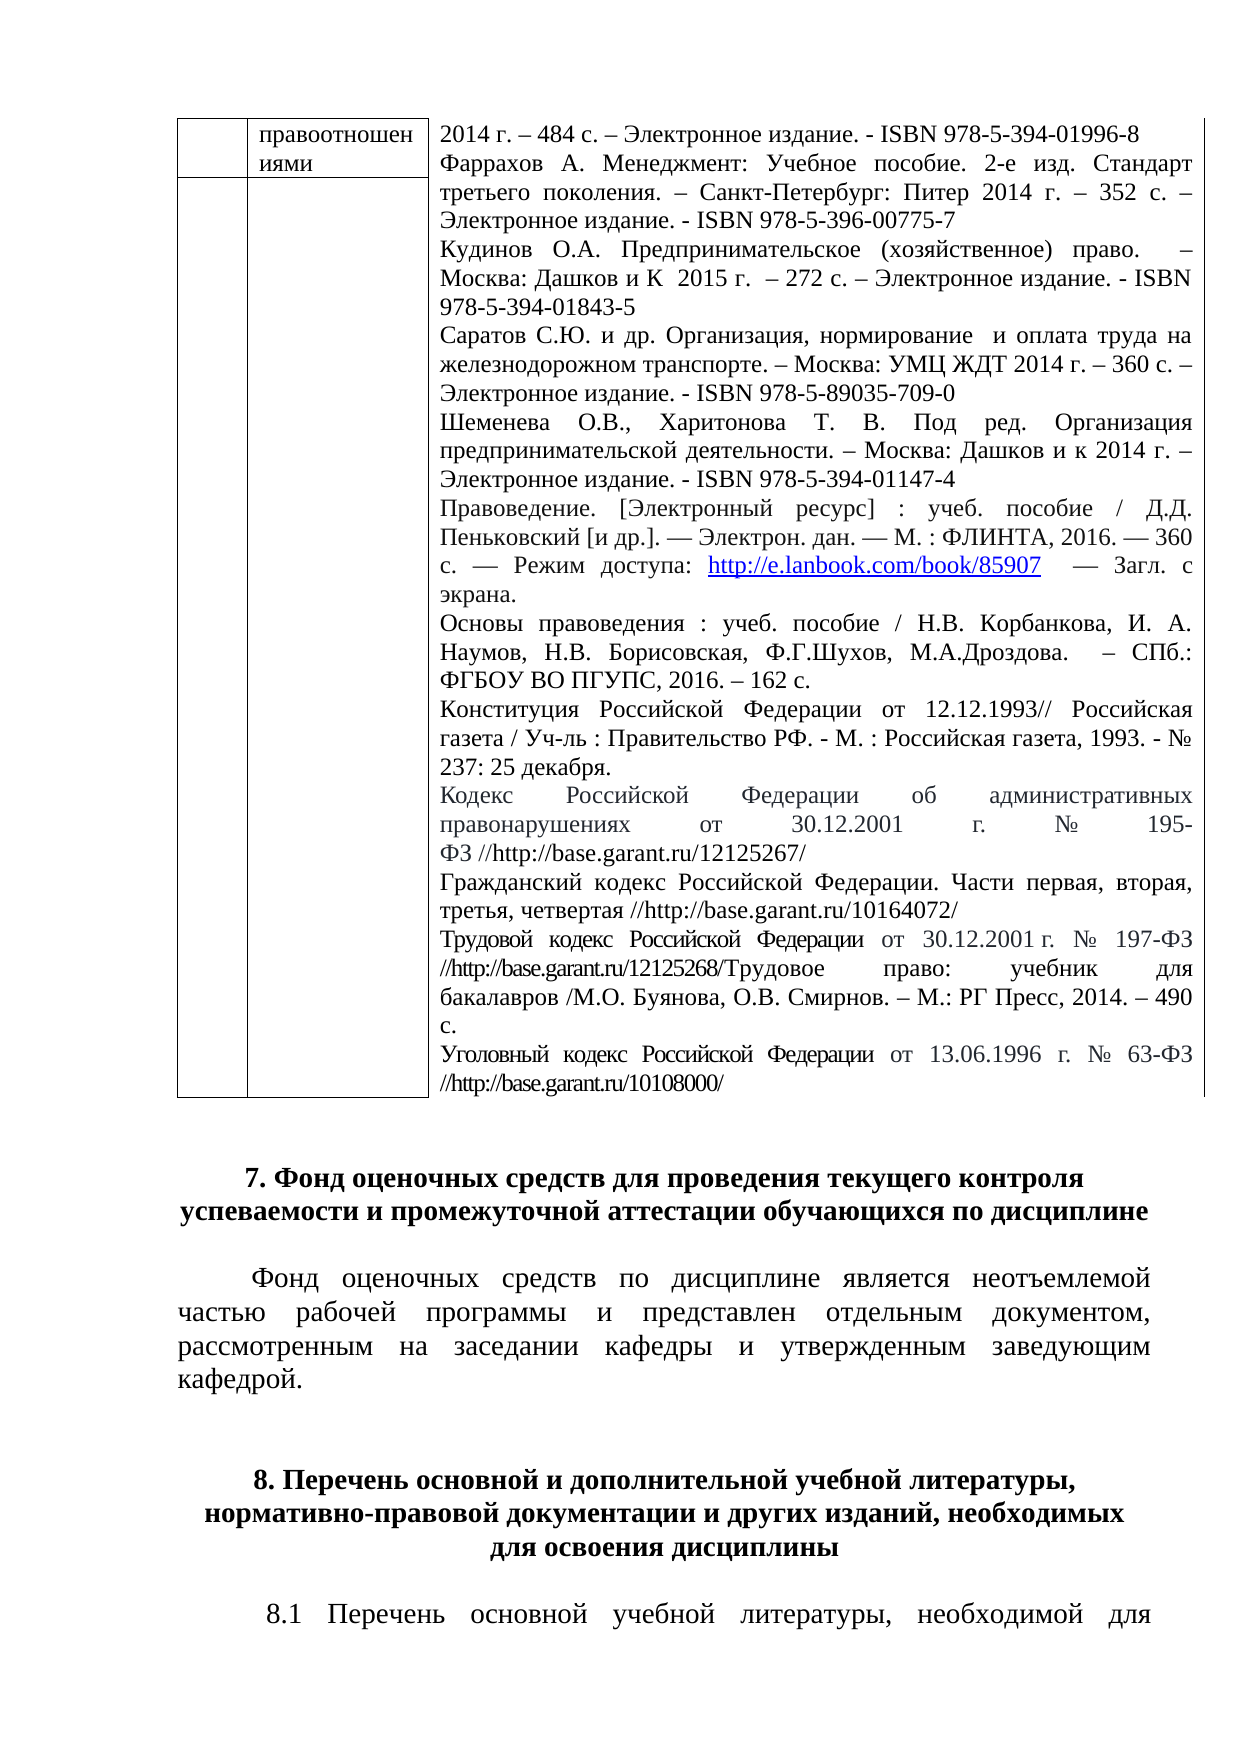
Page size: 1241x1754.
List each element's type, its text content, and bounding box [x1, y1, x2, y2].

text 7. Фонд оценочных средств для проведения текущего контроля успеваемости и промежуточной аттестации обучающихся по дисциплине [177, 1160, 1152, 1227]
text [177, 1596, 1152, 1629]
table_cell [248, 119, 428, 177]
table_cell [248, 178, 428, 1097]
text 8. Перечень основной и дополнительной учебной литературы, нормативно-правовой документации и других изданий, необходимых для освоения дисциплины [177, 1462, 1152, 1562]
text Фонд оценочных средств по дисциплине является неотъемлемой частью рабочей программы и представлен отдельным документом, рассмотренным на заседании кафедры и утвержденным заведующим кафедрой. [177, 1261, 1152, 1395]
table_cell [178, 178, 247, 1097]
table_cell 5. [178, 119, 247, 177]
